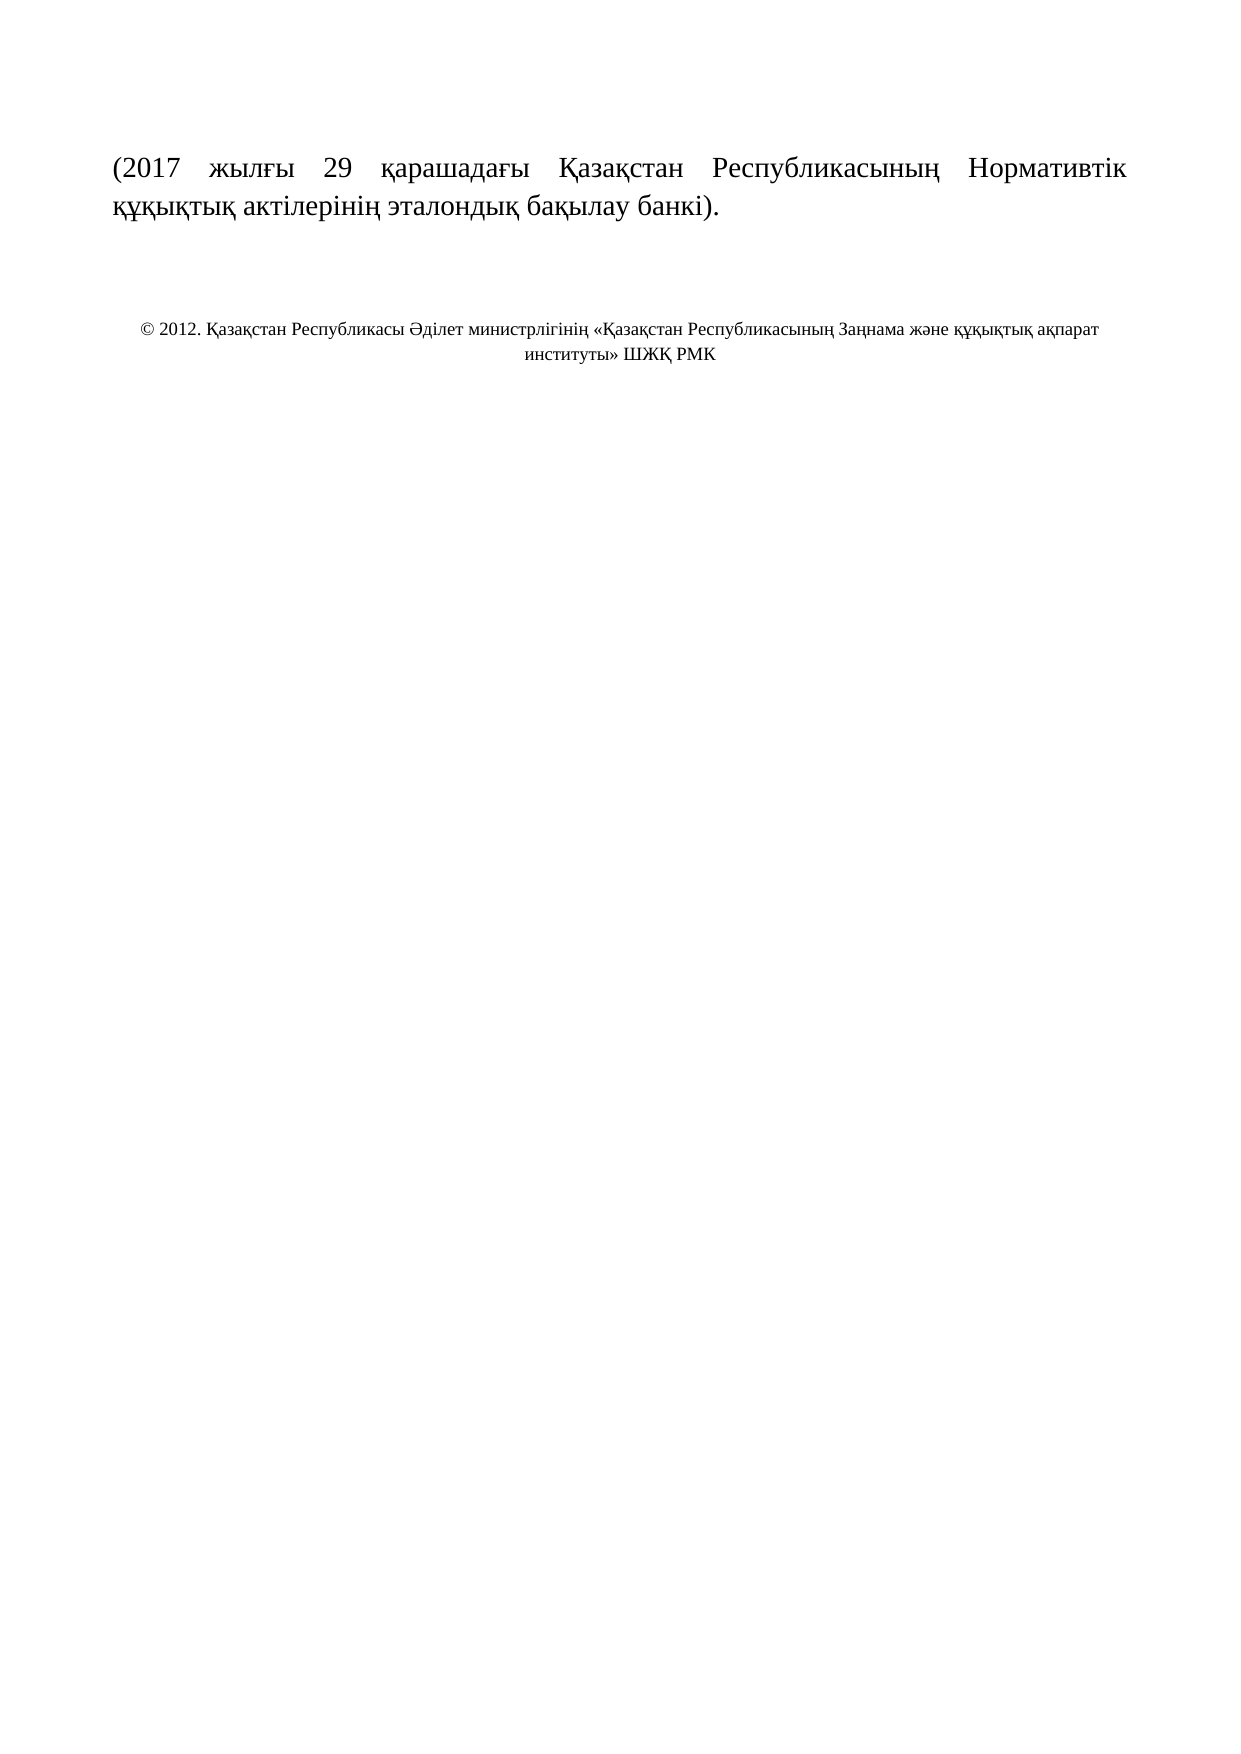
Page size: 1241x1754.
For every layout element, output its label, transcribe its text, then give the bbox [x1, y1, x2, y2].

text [112, 150, 1128, 222]
text © 2012. Қазақстан Республикасы Әділет министрлігінің «Қазақстан Республикасының Заңнама және құқықтық ақпарат институты» ШЖҚ РМК [112, 318, 1128, 364]
